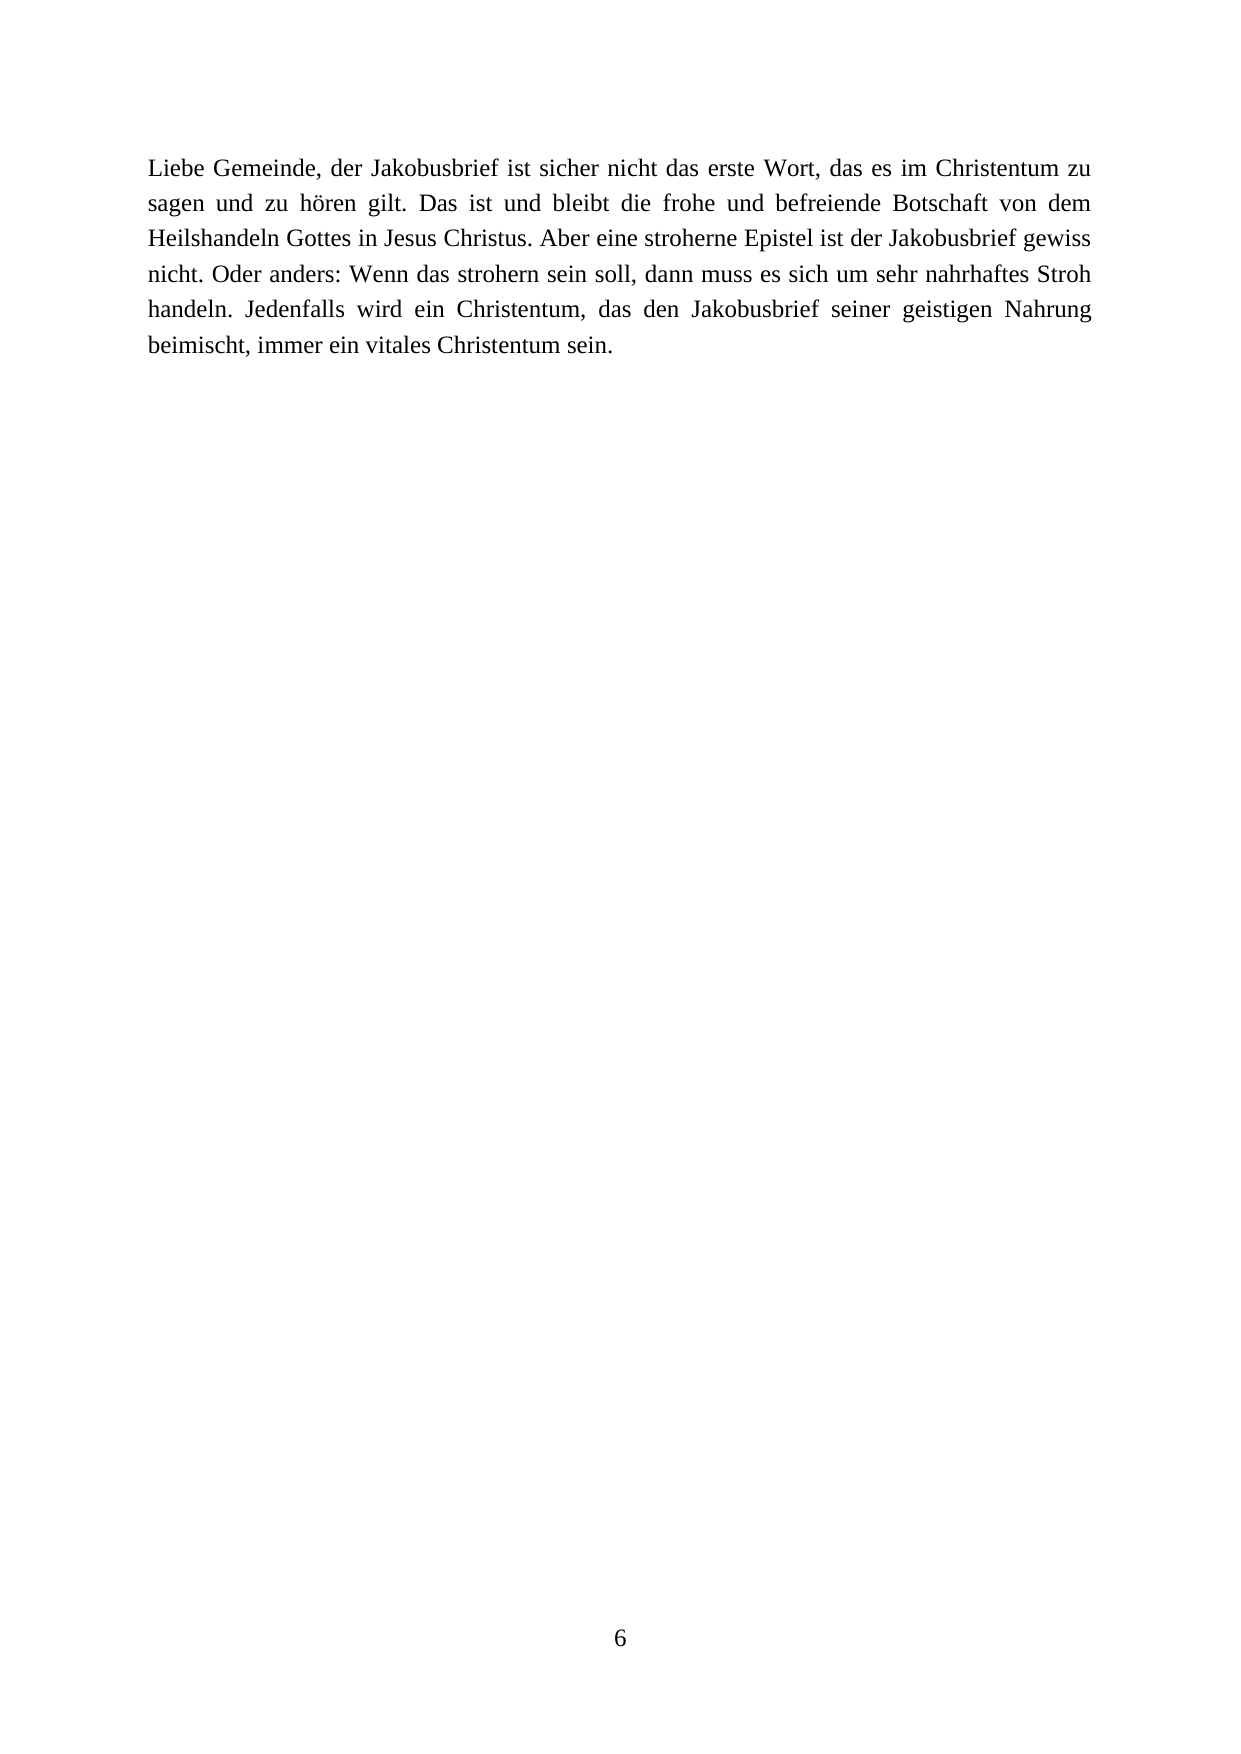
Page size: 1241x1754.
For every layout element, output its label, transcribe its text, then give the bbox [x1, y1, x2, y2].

text Liebe Gemeinde, der Jakobusbrief ist sicher nicht das erste Wort, das es im Christentum zu sagen und zu hören gilt. Das ist und bleibt die frohe und befreiende Botschaft von dem Heilshandeln Gottes in Jesus Christus. Aber eine stroherne Epistel ist der Jakobusbrief gewiss nicht. Oder anders: Wenn das strohern sein soll, dann muss es sich um sehr nahrhaftes Stroh handeln. Jedenfalls wird ein Christentum, das den Jakobusbrief seiner geistigen Nahrung beimischt, immer ein vitales Christentum sein. [148, 148, 1093, 360]
